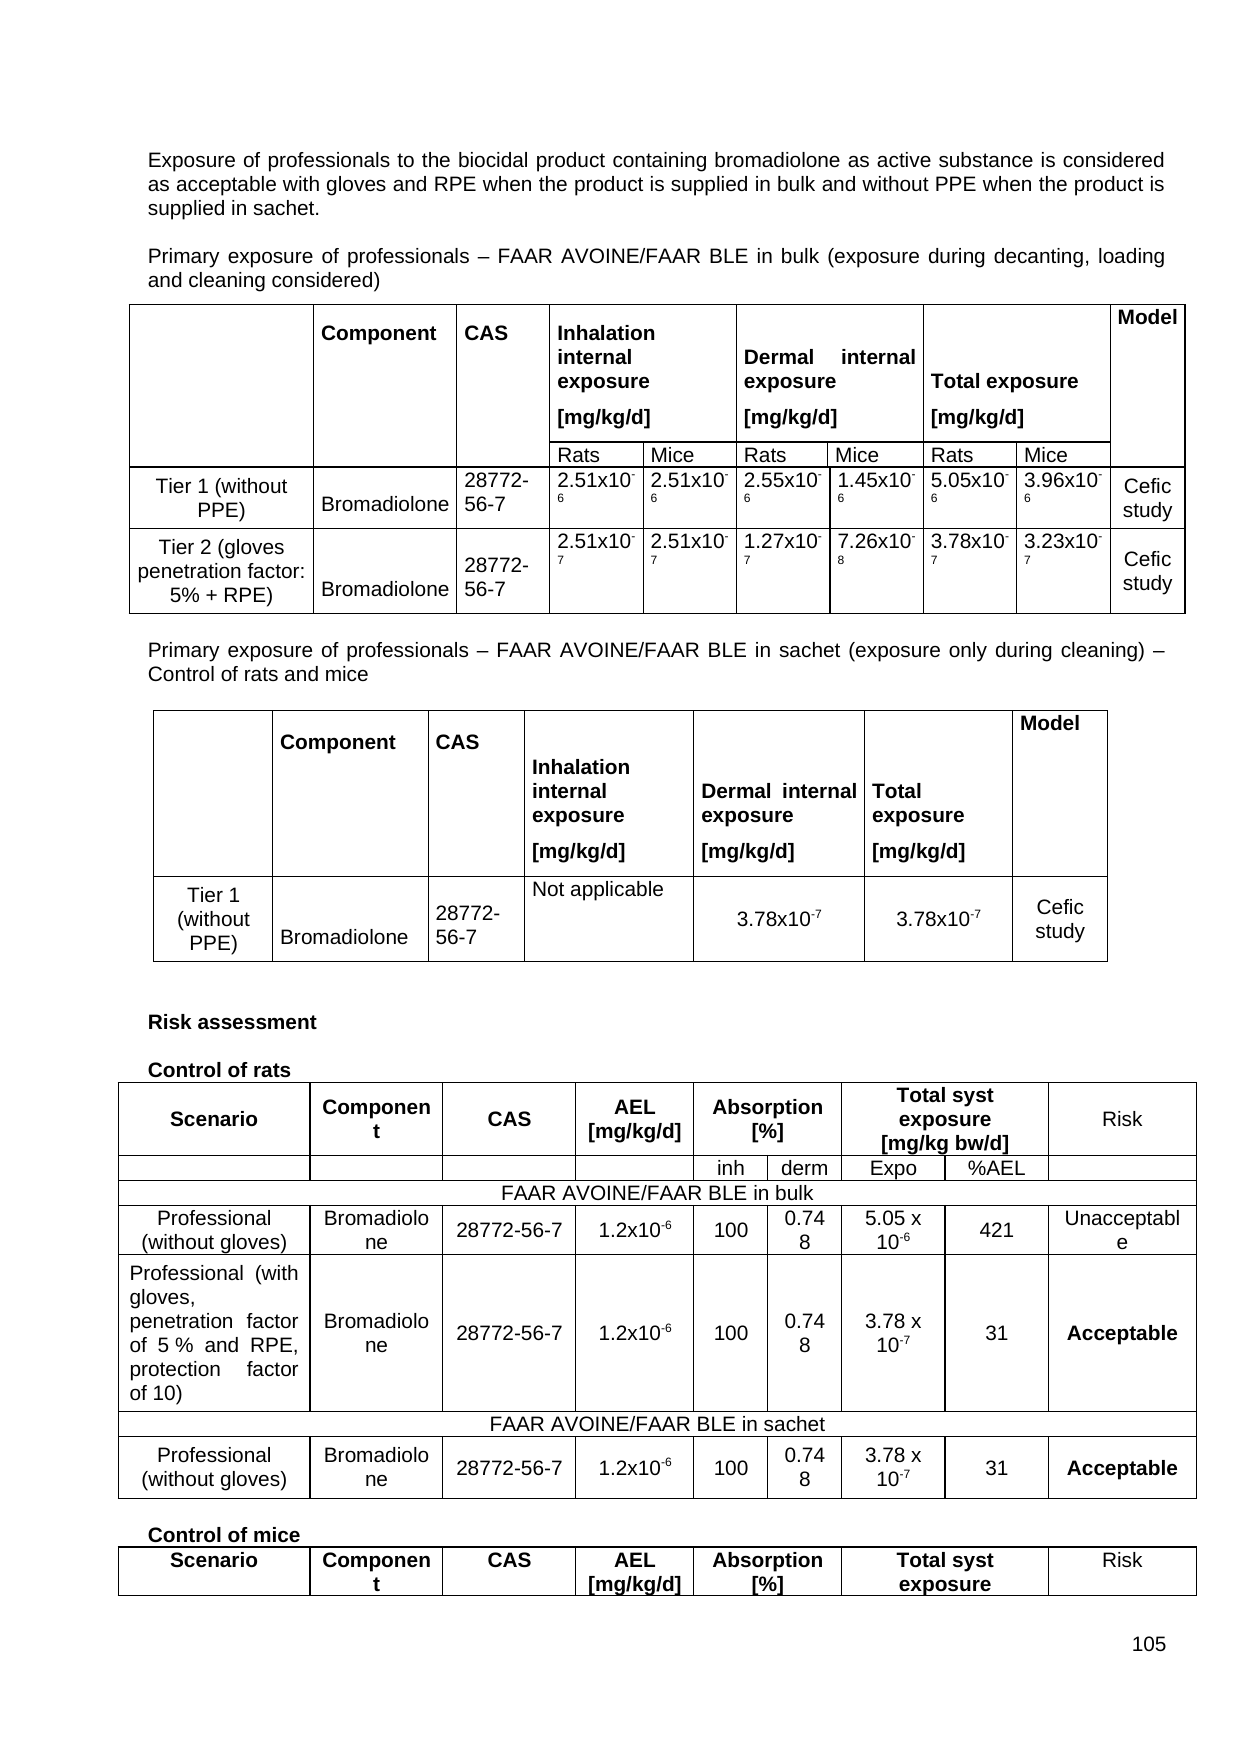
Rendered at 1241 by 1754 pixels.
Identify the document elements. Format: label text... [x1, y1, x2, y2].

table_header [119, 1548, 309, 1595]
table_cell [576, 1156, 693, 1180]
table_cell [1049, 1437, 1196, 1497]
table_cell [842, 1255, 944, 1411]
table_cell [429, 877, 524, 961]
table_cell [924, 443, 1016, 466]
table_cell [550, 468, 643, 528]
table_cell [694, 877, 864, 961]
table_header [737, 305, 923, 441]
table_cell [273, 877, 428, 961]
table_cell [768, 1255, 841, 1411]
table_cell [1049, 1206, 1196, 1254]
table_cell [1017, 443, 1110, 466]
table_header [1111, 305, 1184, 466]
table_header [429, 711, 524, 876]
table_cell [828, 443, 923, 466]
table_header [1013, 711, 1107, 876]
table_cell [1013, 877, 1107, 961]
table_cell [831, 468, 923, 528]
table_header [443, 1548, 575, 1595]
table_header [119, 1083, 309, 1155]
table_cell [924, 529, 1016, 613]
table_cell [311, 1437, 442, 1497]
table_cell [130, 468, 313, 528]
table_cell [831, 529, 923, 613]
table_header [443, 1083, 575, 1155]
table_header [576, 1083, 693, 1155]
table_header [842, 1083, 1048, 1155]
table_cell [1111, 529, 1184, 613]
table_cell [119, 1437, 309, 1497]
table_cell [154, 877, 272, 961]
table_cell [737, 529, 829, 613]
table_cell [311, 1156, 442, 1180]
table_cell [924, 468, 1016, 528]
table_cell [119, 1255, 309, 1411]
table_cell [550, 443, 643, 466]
text Control of rats [148, 1058, 1166, 1082]
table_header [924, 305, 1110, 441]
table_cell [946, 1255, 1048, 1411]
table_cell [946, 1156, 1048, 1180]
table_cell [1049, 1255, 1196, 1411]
text Exposure of professionals to the biocidal product containing bromadiolone as active substance is considered as acceptable with gloves and RPE when the product is supplied in bulk and without PPE when the product is supplied in sachet. [148, 148, 1166, 219]
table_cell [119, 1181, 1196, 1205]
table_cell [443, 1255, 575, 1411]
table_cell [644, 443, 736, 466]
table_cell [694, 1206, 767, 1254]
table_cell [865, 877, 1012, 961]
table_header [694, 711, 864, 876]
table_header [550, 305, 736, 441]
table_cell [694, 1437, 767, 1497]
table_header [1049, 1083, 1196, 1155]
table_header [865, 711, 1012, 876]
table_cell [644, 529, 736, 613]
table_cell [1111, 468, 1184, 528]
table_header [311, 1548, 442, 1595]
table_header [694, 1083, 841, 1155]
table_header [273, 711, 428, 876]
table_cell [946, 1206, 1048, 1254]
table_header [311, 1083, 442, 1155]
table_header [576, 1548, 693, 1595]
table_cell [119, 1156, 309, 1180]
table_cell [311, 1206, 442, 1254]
text Primary exposure of professionals – FAAR AVOINE/FAAR BLE in bulk (exposure during decanting, loading and cleaning considered) [148, 243, 1166, 291]
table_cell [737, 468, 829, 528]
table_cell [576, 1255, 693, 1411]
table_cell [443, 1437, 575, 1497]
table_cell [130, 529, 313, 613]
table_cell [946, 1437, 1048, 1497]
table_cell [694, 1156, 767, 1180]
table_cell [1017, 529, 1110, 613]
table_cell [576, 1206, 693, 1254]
text Control of mice [148, 1522, 1166, 1546]
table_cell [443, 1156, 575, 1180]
text Primary exposure of professionals – FAAR AVOINE/FAAR BLE in sachet (exposure only during cleaning) – Control of rats and mice [148, 638, 1166, 686]
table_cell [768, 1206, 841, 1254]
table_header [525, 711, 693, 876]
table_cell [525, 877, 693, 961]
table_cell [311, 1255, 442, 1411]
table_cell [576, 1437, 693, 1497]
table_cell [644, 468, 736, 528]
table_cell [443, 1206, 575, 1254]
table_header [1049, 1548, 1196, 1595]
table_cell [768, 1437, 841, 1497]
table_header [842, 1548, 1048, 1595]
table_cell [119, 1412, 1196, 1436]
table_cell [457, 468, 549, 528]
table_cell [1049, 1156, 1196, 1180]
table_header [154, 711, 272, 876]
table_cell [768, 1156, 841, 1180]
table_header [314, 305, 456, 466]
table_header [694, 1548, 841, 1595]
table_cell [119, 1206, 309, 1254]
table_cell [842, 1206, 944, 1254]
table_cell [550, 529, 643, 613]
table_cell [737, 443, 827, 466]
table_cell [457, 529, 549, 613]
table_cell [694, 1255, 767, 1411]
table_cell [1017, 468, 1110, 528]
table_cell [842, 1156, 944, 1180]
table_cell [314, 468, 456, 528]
text Risk assessment [148, 1010, 1166, 1034]
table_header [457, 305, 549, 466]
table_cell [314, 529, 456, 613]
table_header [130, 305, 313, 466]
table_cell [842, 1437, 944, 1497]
